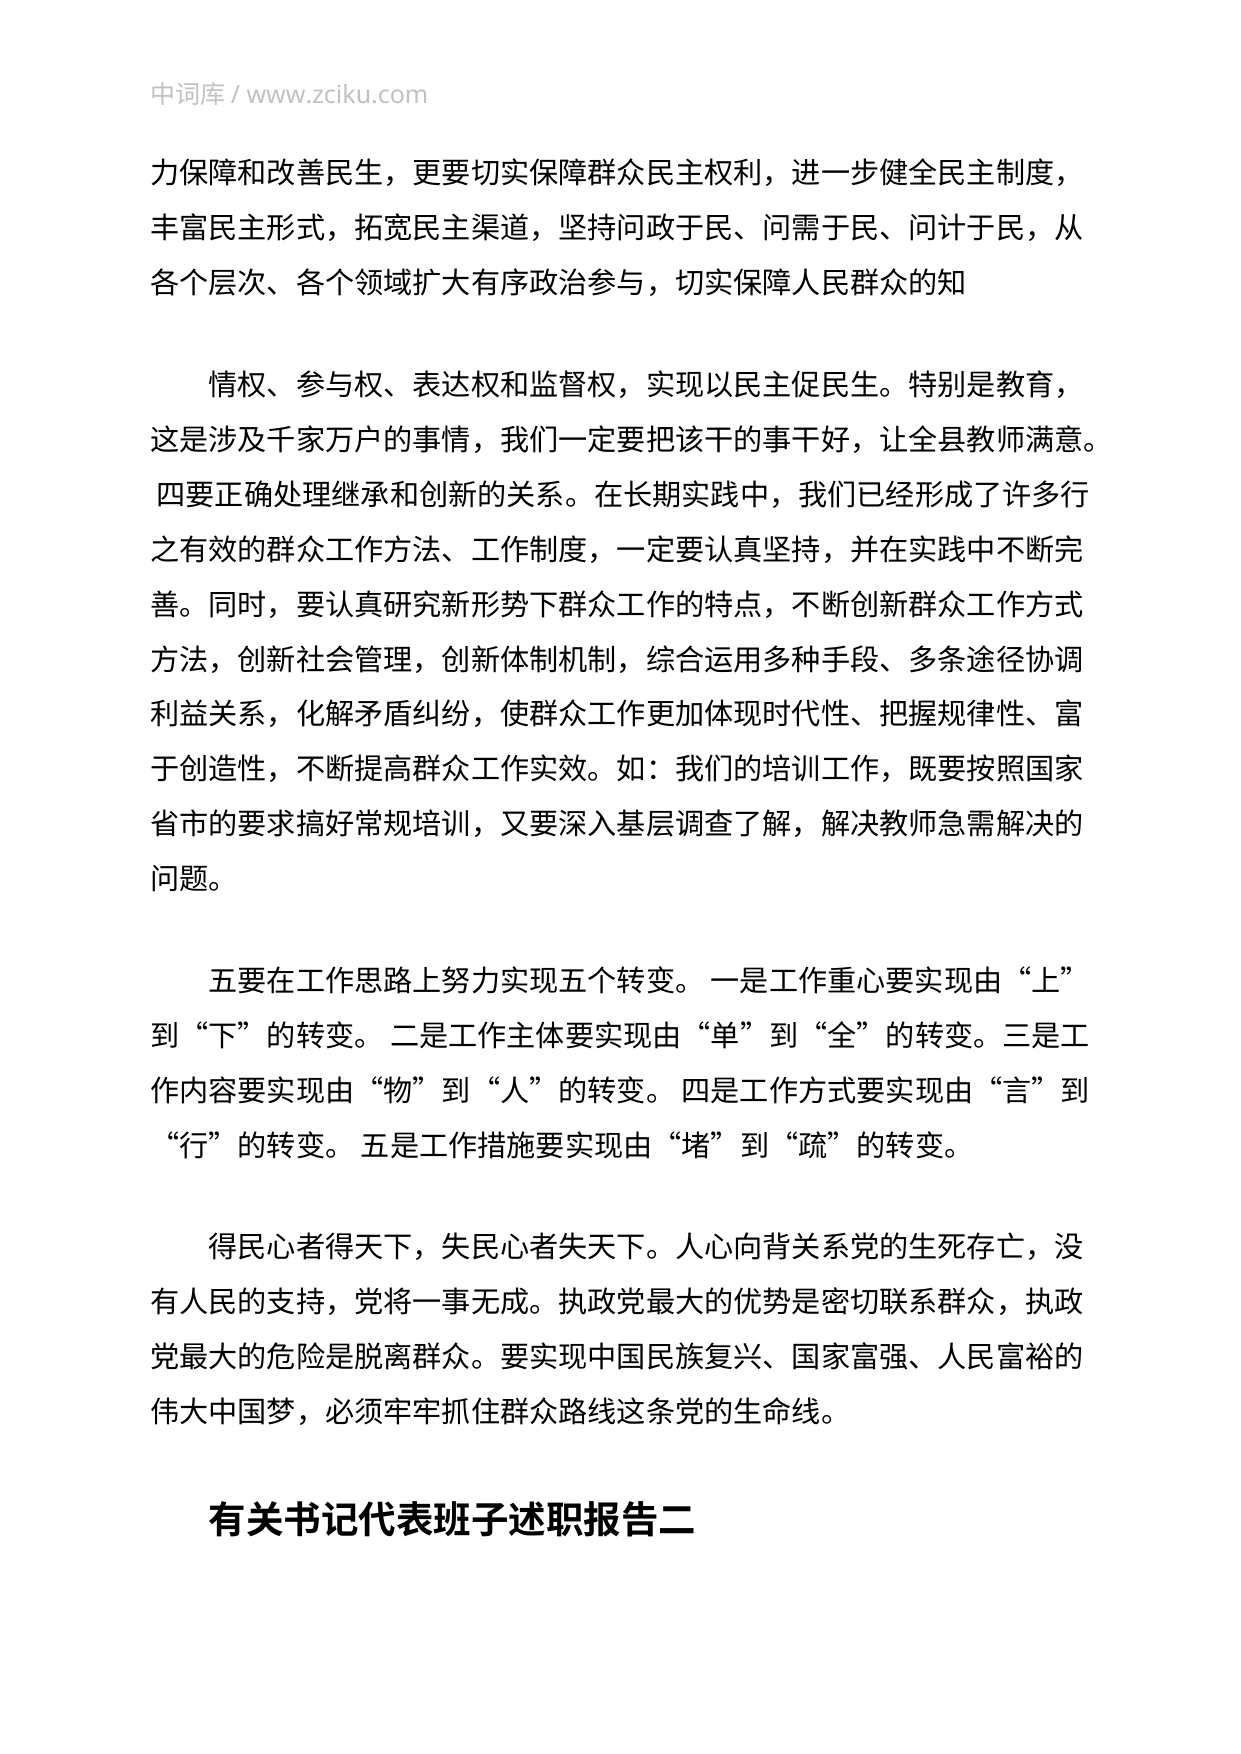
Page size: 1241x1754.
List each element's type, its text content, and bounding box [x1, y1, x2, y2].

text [150, 150, 1090, 302]
text 有关书记代表班子述职报告二 [150, 1490, 1090, 1544]
text 五要在工作思路上努力实现五个转变。 一是工作重心要实现由“上”到“下”的转变。 二是工作主体要实现由“单”到“全”的转变。三是工作内容要实现由“物”到“人”的转变。 四是工作方式要实现由“言”到“行”的转变。 五是工作措施要实现由“堵”到“疏”的转变。 [150, 957, 1090, 1164]
text 情权、参与权、表达权和监督权，实现以民主促民生。特别是教育，这是涉及千家万户的事情，我们一定要把该干的事干好，让全县教师满意。 四要正确处理继承和创新的关系。在长期实践中，我们已经形成了许多行之有效的群众工作方法、工作制度，一定要认真坚持，并在实践中不断完善。同时，要认真研究新形势下群众工作的特点，不断创新群众工作方式方法，创新社会管理，创新体制机制，综合运用多种手段、多条途径协调利益关系，化解矛盾纠纷，使群众工作更加体现时代性、把握规律性、富于创造性，不断提高群众工作实效。如：我们的培训工作，既要按照国家省市的要求搞好常规培训，又要深入基层调查了解，解决教师急需解决的问题。 [150, 362, 1090, 898]
text 得民心者得天下，失民心者失天下。人心向背关系党的生死存亡，没有人民的支持，党将一事无成。执政党最大的优势是密切联系群众，执政党最大的危险是脱离群众。要实现中国民族复兴、国家富强、人民富裕的伟大中国梦，必须牢牢抓住群众路线这条党的生命线。 [150, 1224, 1090, 1431]
